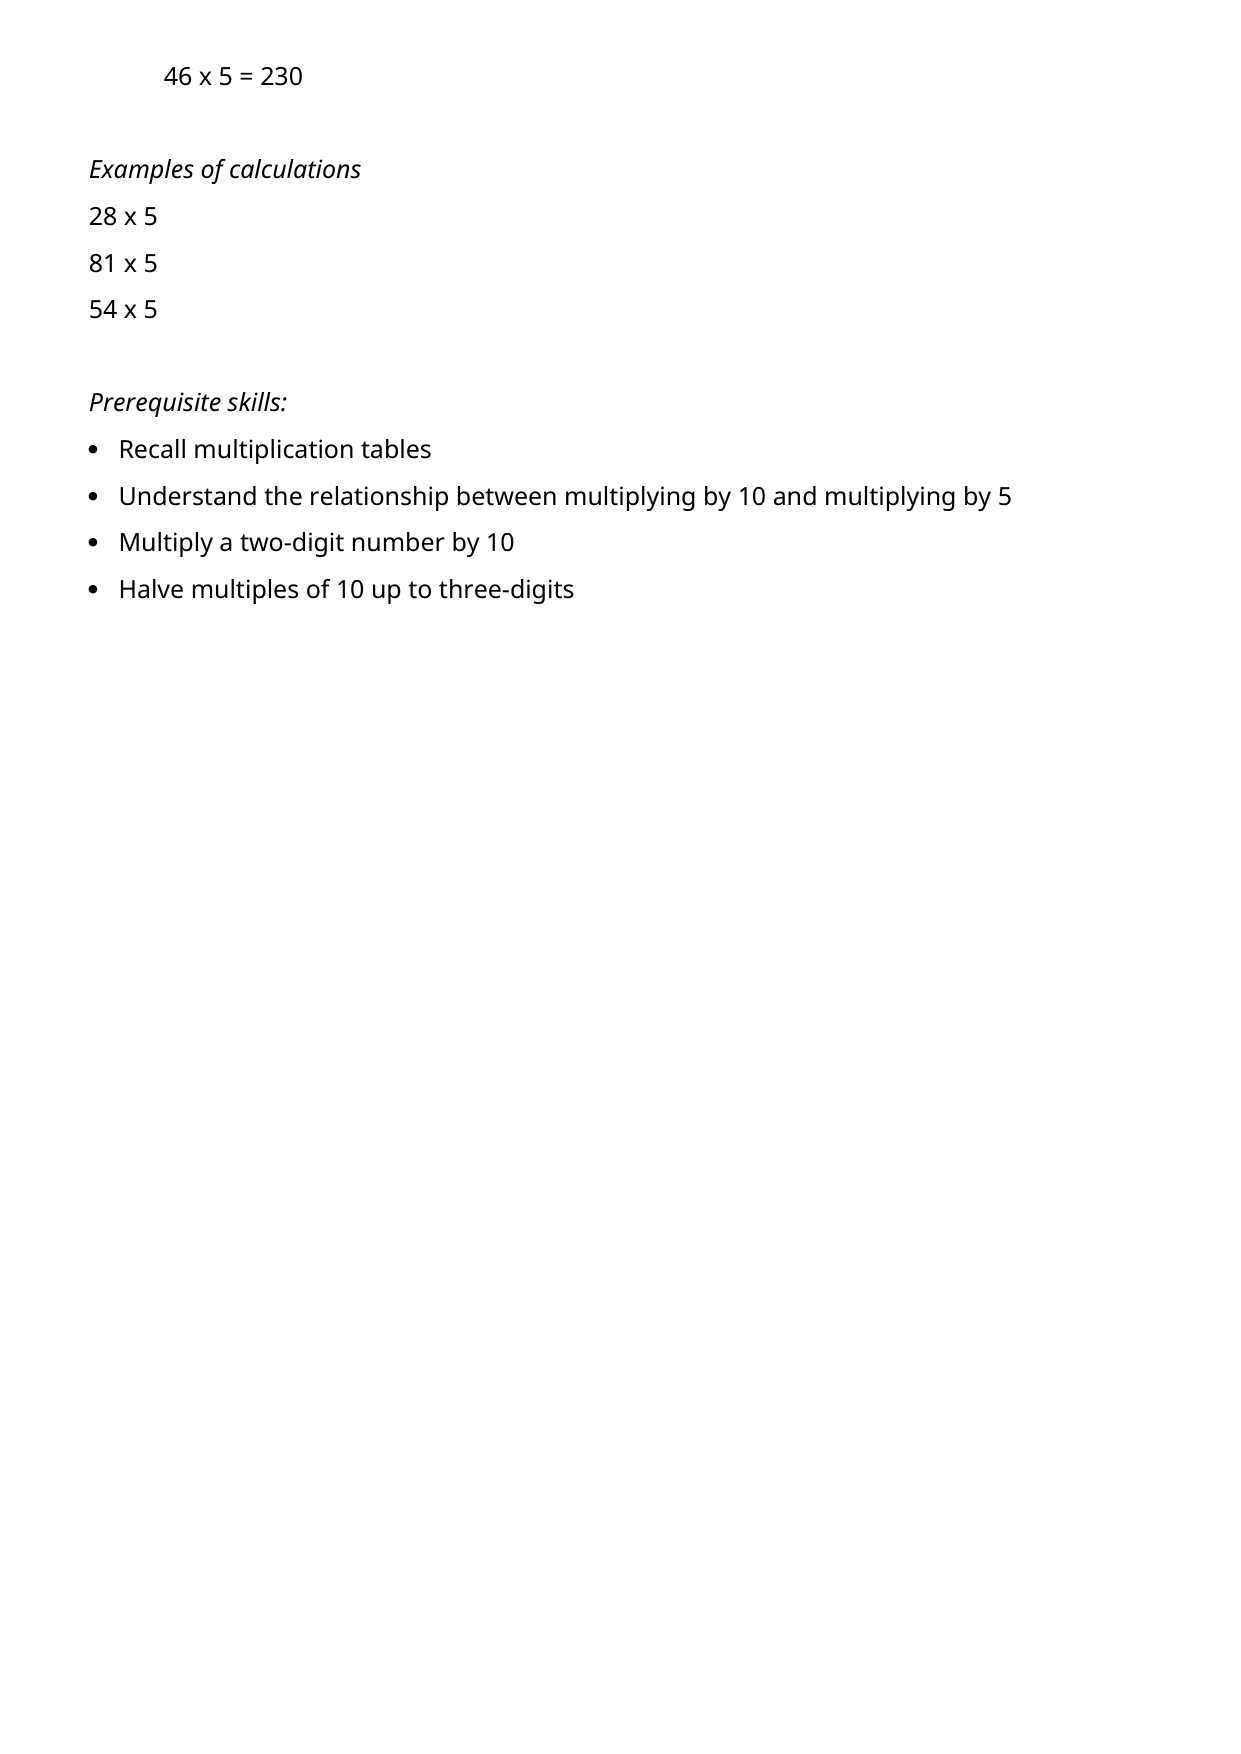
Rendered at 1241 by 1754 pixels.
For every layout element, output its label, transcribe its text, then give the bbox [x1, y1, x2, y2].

text 81 x 5 [89, 245, 1152, 279]
text Examples of calculations [89, 152, 1152, 186]
list Halve multiples of 10 up to three-digits [89, 571, 1152, 605]
list Multiply a two-digit number by 10 [89, 525, 1152, 559]
text 54 x 5 [89, 292, 1152, 326]
list Understand the relationship between multiplying by 10 and multiplying by 5 [89, 478, 1152, 512]
list Recall multiplication tables [89, 432, 1152, 466]
text Prerequisite skills: [89, 385, 1152, 419]
text 46 x 5 = 230 [89, 59, 1152, 93]
text 28 x 5 [89, 199, 1152, 233]
